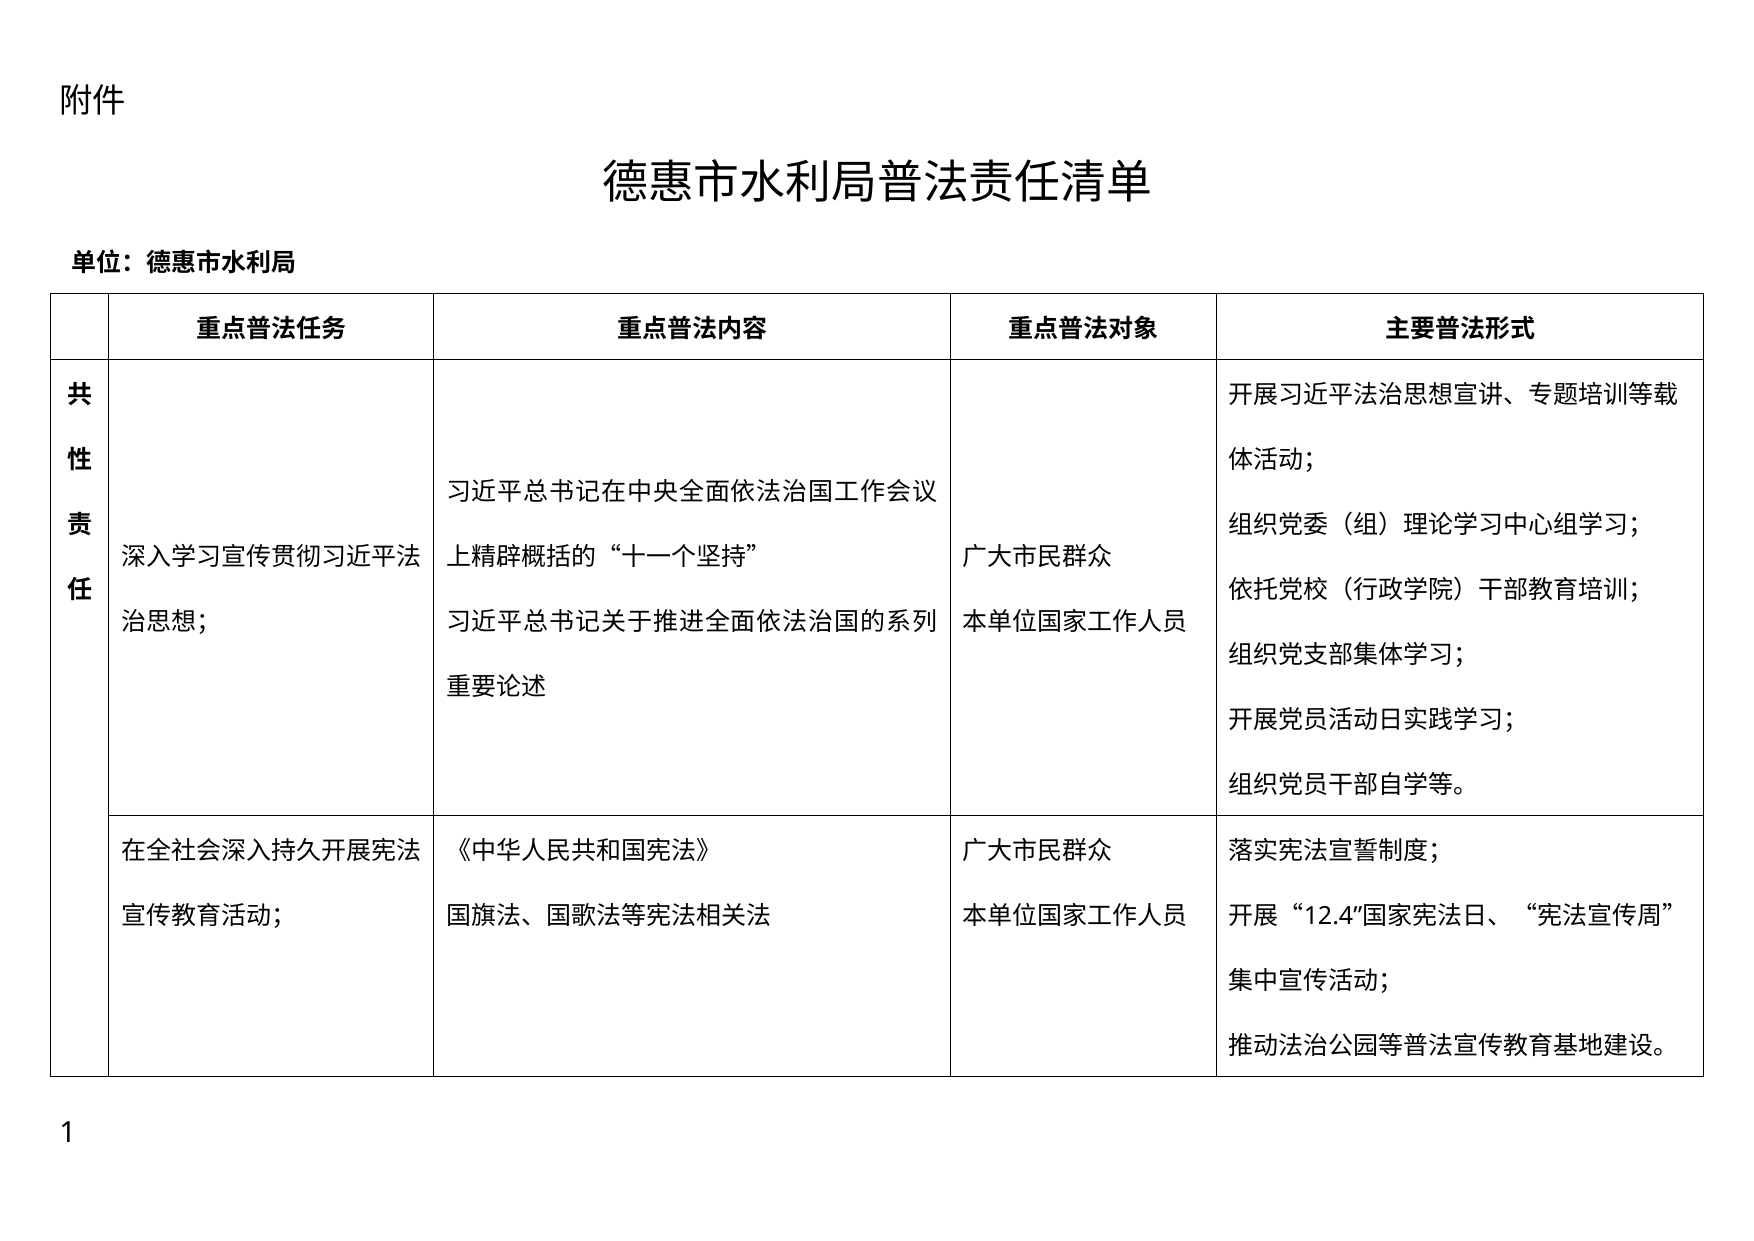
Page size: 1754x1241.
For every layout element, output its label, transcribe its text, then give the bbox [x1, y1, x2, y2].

table_cell 习近平总书记在中央全面依法治国工作会议上精辟概括的“十一个坚持” 习近平总书记关于推进全面依法治国的系列重要论述 [434, 360, 950, 815]
text 单位：德惠市水利局 [59, 228, 1695, 293]
table_cell 共 性 责 任 [51, 360, 108, 1076]
table_cell 广大市民群众 本单位国家工作人员 [951, 360, 1216, 815]
table_cell 落实宪法宣誓制度； 开展“12.4”国家宪法日、“宪法宣传周”集中宣传活动； 推动法治公园等普法宣传教育基地建设。 [1217, 816, 1703, 1076]
text 德惠市水利局普法责任清单 [59, 130, 1695, 228]
table_cell 开展习近平法治思想宣讲、专题培训等载体活动； 组织党委（组）理论学习中心组学习； 依托党校（行政学院）干部教育培训； 组织党支部集体学习； 开展党员活动日实践学习； 组织党员干部自学等。 [1217, 360, 1703, 815]
table_cell 在全社会深入持久开展宪法宣传教育活动； [109, 816, 433, 1076]
table_header 主要普法形式 [1217, 294, 1703, 359]
table_cell 广大市民群众 本单位国家工作人员 [951, 816, 1216, 1076]
table_cell 《中华人民共和国宪法》 国旗法、国歌法等宪法相关法 [434, 816, 950, 1076]
text 附件 [59, 65, 1695, 130]
table_cell 深入学习宣传贯彻习近平法治思想； [109, 360, 433, 815]
table_header [51, 294, 108, 359]
table_header 重点普法对象 [951, 294, 1216, 359]
table_header 重点普法任务 [109, 294, 433, 359]
table_header 重点普法内容 [434, 294, 950, 359]
